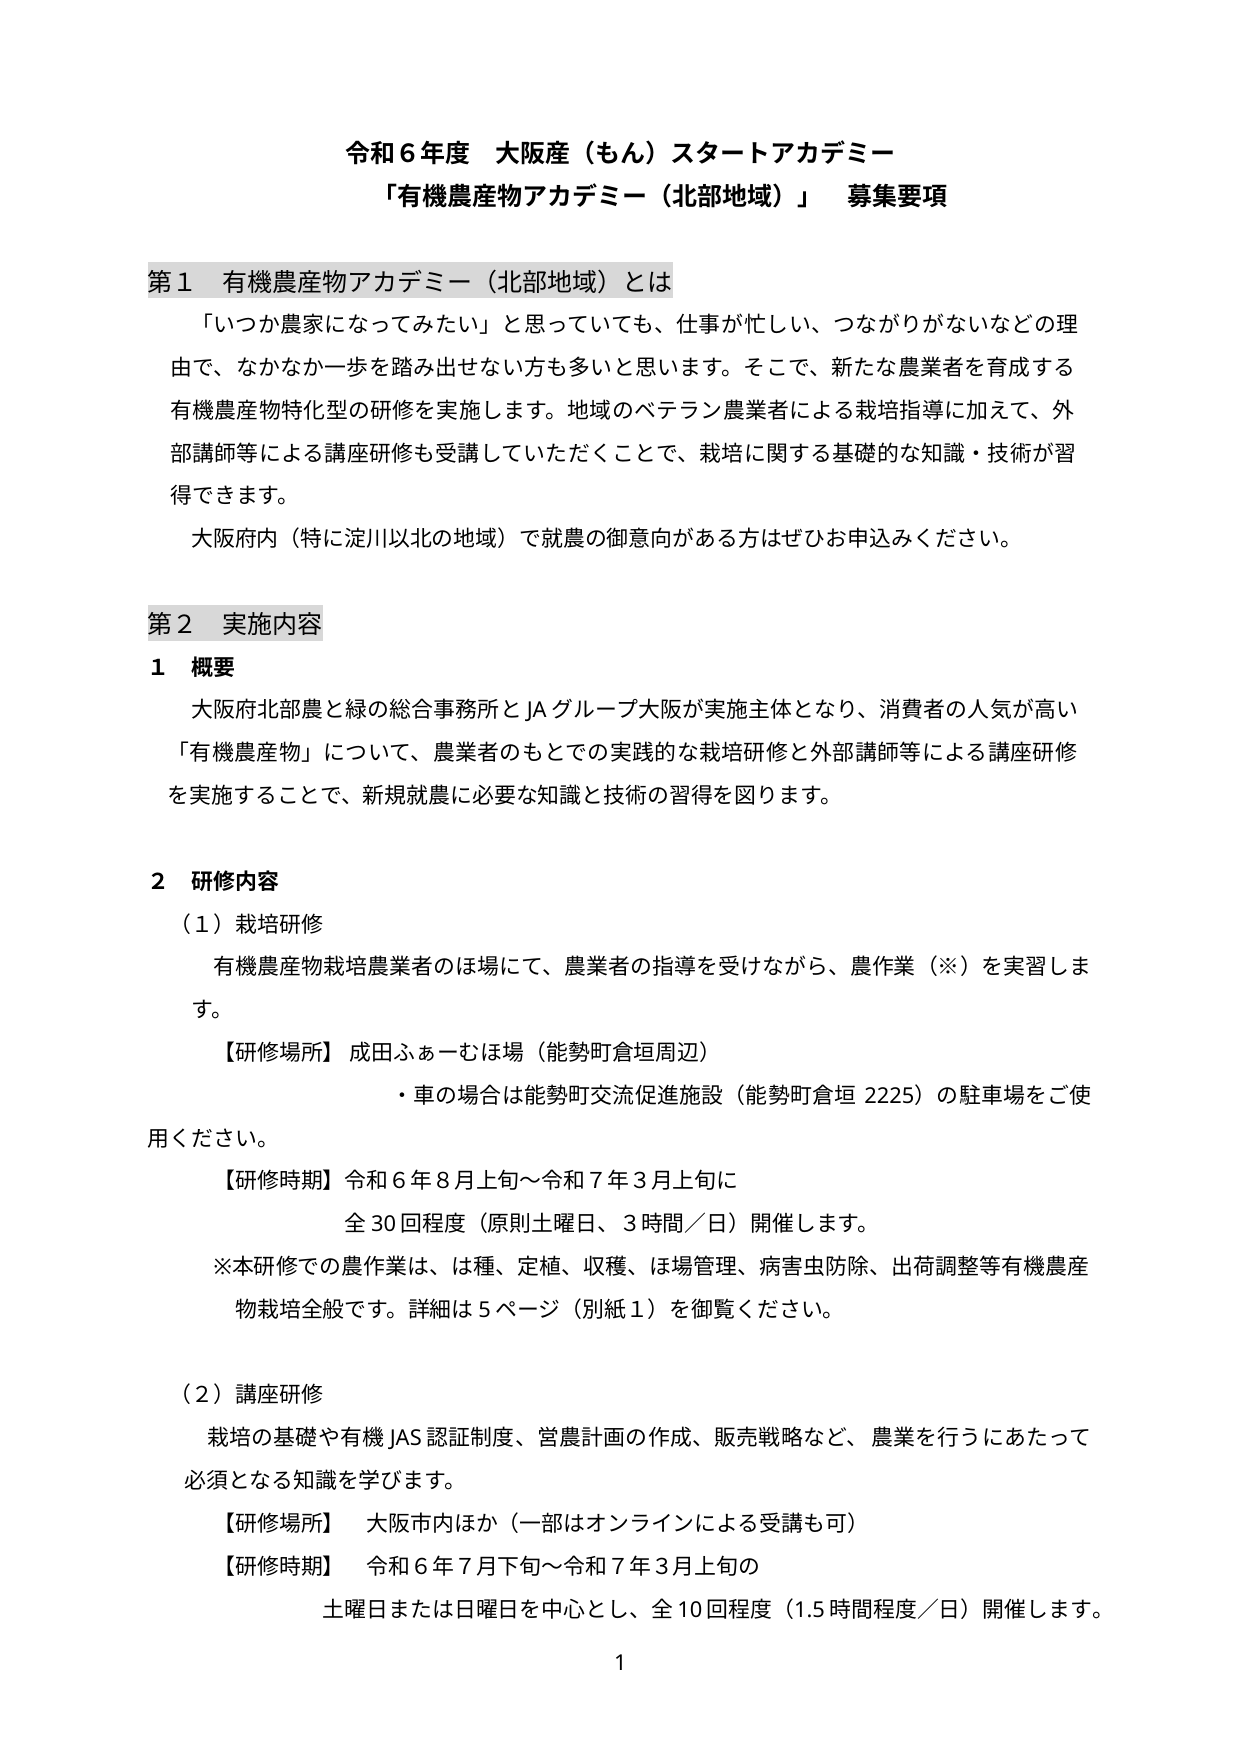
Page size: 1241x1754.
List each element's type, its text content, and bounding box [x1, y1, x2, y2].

text ※本研修での農作業は、は種、定植、収穫、ほ場管理、病害虫防除、出荷調整等有機農産物栽培全般です。詳細は5ページ（別紙１）を御覧ください。 [213, 1243, 1092, 1329]
text 第２ 実施内容 [148, 601, 1092, 644]
text 【研修時期】 令和６年７月下旬～令和７年３月上旬の [148, 1543, 1092, 1586]
text （１）栽培研修 [148, 901, 1092, 944]
text 有機農産物栽培農業者のほ場にて、農業者の指導を受けながら、農作業（※）を実習します。 [191, 944, 1092, 1029]
text 「有機農産物アカデミー（北部地域）」 募集要項 [148, 173, 1092, 216]
text 大阪府内（特に淀川以北の地域）で就農の御意向がある方はぜひお申込みください。 [170, 516, 1078, 558]
text 栽培の基礎や有機JAS認証制度、営農計画の作成、販売戦略など、農業を行うにあたって必須となる知識を学びます。 [184, 1415, 1092, 1500]
text １ 概要 [148, 644, 1092, 687]
text ・車の場合は能勢町交流促進施設（能勢町倉垣2225）の駐車場をご使用ください。 [148, 1072, 1092, 1158]
text 【研修時期】令和６年８月上旬～令和７年３月上旬に [148, 1158, 1092, 1201]
text 【研修場所】 成田ふぁーむほ場（能勢町倉垣周辺） [148, 1029, 1092, 1072]
text 大阪府北部農と緑の総合事務所とJAグループ大阪が実施主体となり、消費者の人気が高い「有機農産物」について、農業者のもとでの実践的な栽培研修と外部講師等による講座研修を実施することで、新規就農に必要な知識と技術の習得を図ります。 [167, 687, 1078, 815]
text 第１ 有機農産物アカデミー（北部地域）とは [148, 259, 1092, 302]
text （２）講座研修 [148, 1372, 1092, 1415]
text 「いつか農家になってみたい」と思っていても、仕事が忙しい、つながりがないなどの理由で、なかなか一歩を踏み出せない方も多いと思います。そこで、新たな農業者を育成する有機農産物特化型の研修を実施します。地域のベテラン農業者による栽培指導に加えて、外部講師等による講座研修も受講していただくことで、栽培に関する基礎的な知識・技術が習得できます。 [170, 302, 1078, 516]
text 【研修場所】 大阪市内ほか（一部はオンラインによる受講も可） [148, 1500, 1092, 1543]
text ２ 研修内容 [148, 858, 1092, 901]
text 令和６年度 大阪産（もん）スタートアカデミー [148, 130, 1092, 173]
text 全30回程度（原則土曜日、３時間／日）開催します。 [148, 1201, 1092, 1243]
text 土曜日または日曜日を中心とし、全10回程度（1.5時間程度／日）開催します。 [148, 1586, 1092, 1629]
